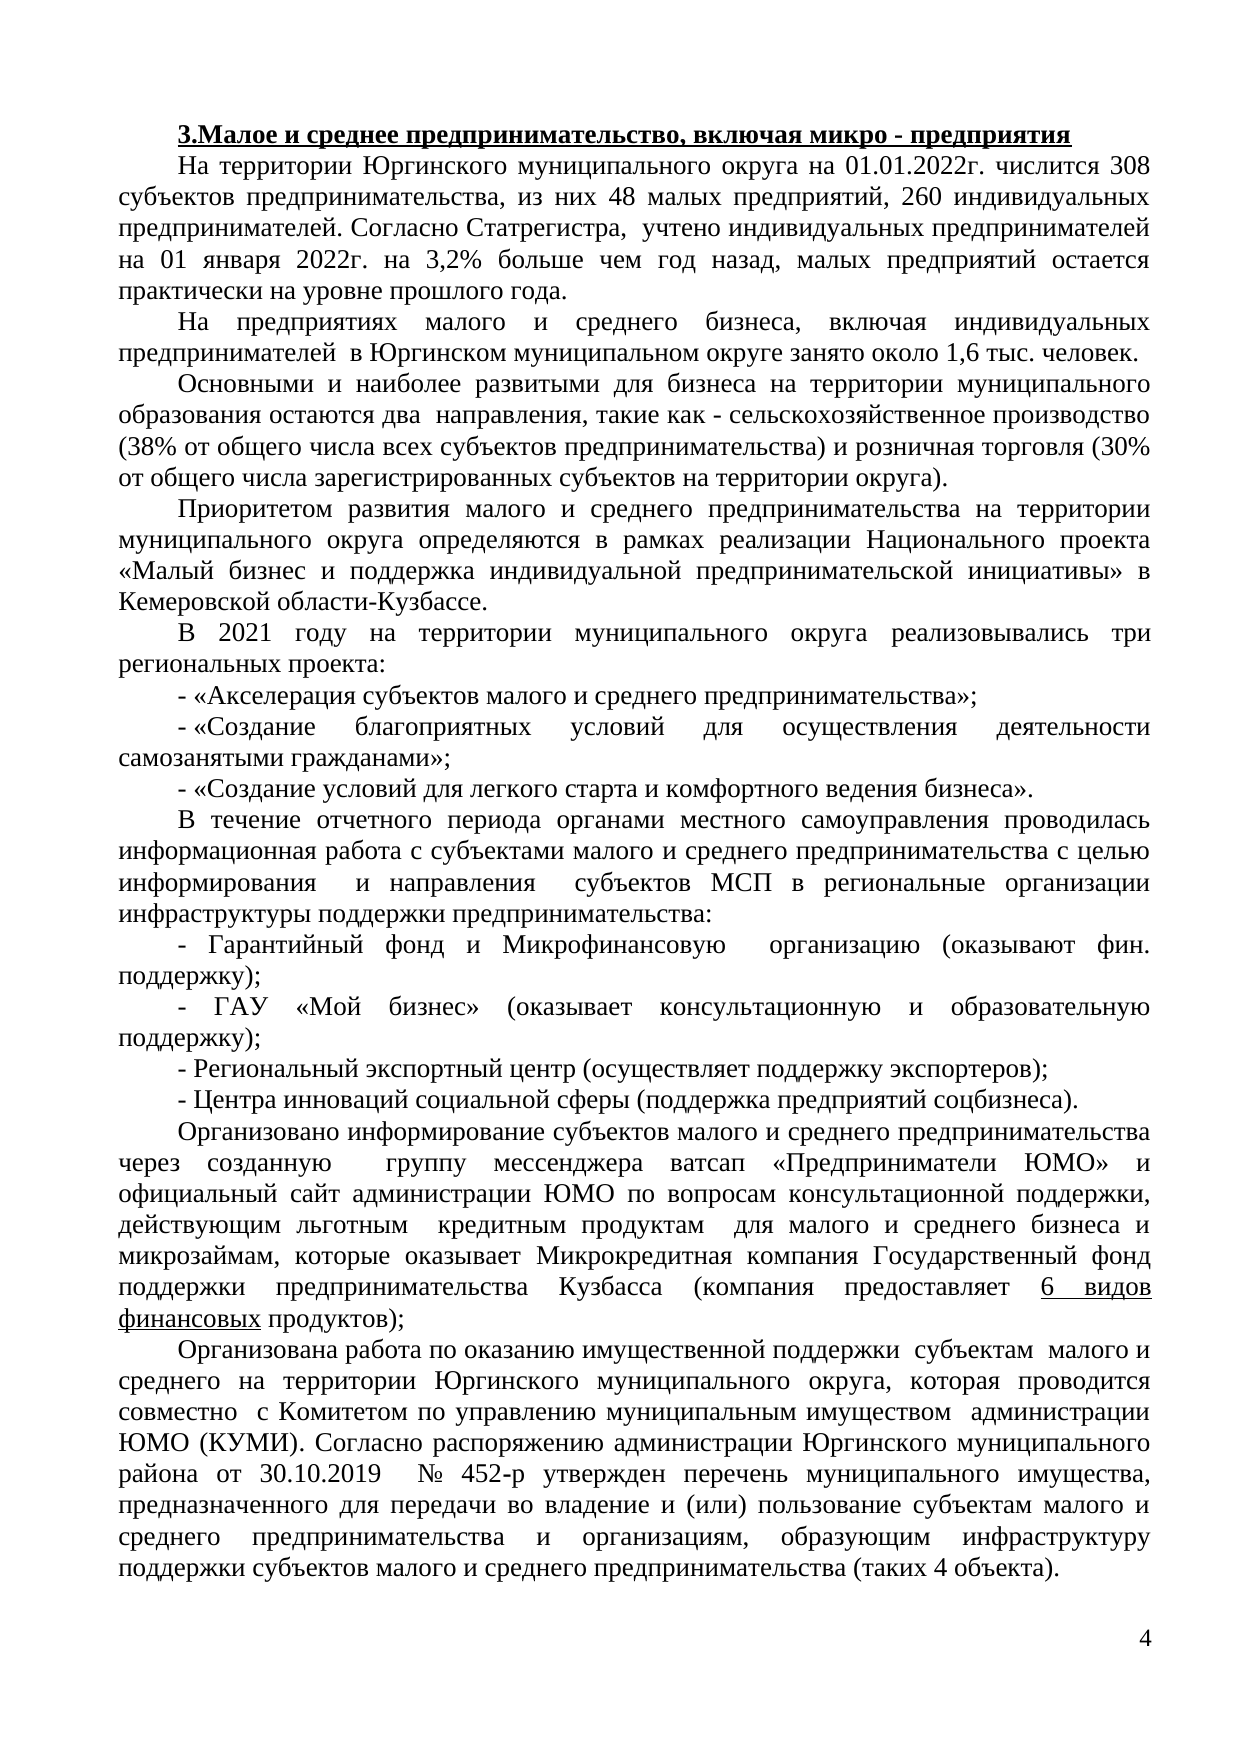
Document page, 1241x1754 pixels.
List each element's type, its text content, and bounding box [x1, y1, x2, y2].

text - Гарантийный фонд и Микрофинансовую организацию (оказывают фин. поддержку); [118, 928, 1152, 990]
text На предприятиях малого и среднего бизнеса, включая индивидуальных предпринимателей в Юргинском муниципальном округе занято около 1,6 тыс. человек. [118, 305, 1152, 367]
text - Региональный экспортный центр (осуществляет поддержку экспортеров); [118, 1052, 1152, 1084]
text - «Акселерация субъектов малого и среднего предпринимательства»; [118, 679, 1152, 710]
text На территории Юргинского муниципального округа на 01.01.2022г. числится 308 субъектов предпринимательства, из них 48 малых предприятий, 260 индивидуальных предпринимателей. Согласно Статрегистра, учтено индивидуальных предпринимателей на 01 января 2022г. на 3,2% больше чем год назад, малых предприятий остается практически на уровне прошлого года. [118, 149, 1152, 305]
text - ГАУ «Мой бизнес» (оказывает консультационную и образовательную поддержку); [118, 990, 1152, 1052]
text - Центра инноваций социальной сферы (поддержка предприятий соцбизнеса). [118, 1084, 1152, 1115]
text - «Создание условий для легкого старта и комфортного ведения бизнеса». [118, 772, 1152, 803]
text В течение отчетного периода органами местного самоуправления проводилась информационная работа с субъектами малого и среднего предпринимательства с целью информирования и направления субъектов МСП в региональные организации инфраструктуры поддержки предпринимательства: [118, 803, 1152, 928]
text Основными и наиболее развитыми для бизнеса на территории муниципального образования остаются два направления, такие как - сельскохозяйственное производство (38% от общего числа всех субъектов предпринимательства) и розничная торговля (30% от общего числа зарегистрированных субъектов на территории округа). [118, 367, 1152, 492]
text 3.Малое и среднее предпринимательство, включая микро - предприятия [118, 118, 1152, 149]
text Приоритетом развития малого и среднего предпринимательства на территории муниципального округа определяются в рамках реализации Национального проекта «Малый бизнес и поддержка индивидуальной предпринимательской инициативы» в Кемеровской области-Кузбассе. [118, 492, 1152, 616]
text - «Создание благоприятных условий для осуществления деятельности самозанятыми гражданами»; [118, 710, 1152, 772]
text В 2021 году на территории муниципального округа реализовывались три региональных проекта: [118, 616, 1152, 679]
text Организована работа по оказанию имущественной поддержки субъектам малого и среднего на территории Юргинского муниципального округа, которая проводится совместно с Комитетом по управлению муниципальным имуществом администрации ЮМО (КУМИ). Согласно распоряжению администрации Юргинского муниципального района от 30.10.2019 № 452-р утвержден перечень муниципального имущества, предназначенного для передачи во владение и (или) пользование субъектам малого и среднего предпринимательства и организациям, образующим инфраструктуру поддержки субъектов малого и среднего предпринимательства (таких 4 объекта). [118, 1333, 1152, 1582]
text Организовано информирование субъектов малого и среднего предпринимательства через созданную группу мессенджера ватсап «Предприниматели ЮМО» и официальный сайт администрации ЮМО по вопросам консультационной поддержки, действующим льготным кредитным продуктам для малого и среднего бизнеса и микрозаймам, которые оказывает Микрокредитная компания Государственный фонд поддержки предпринимательства Кузбасса (компания предоставляет 6 видов финансовых продуктов); [118, 1115, 1152, 1333]
